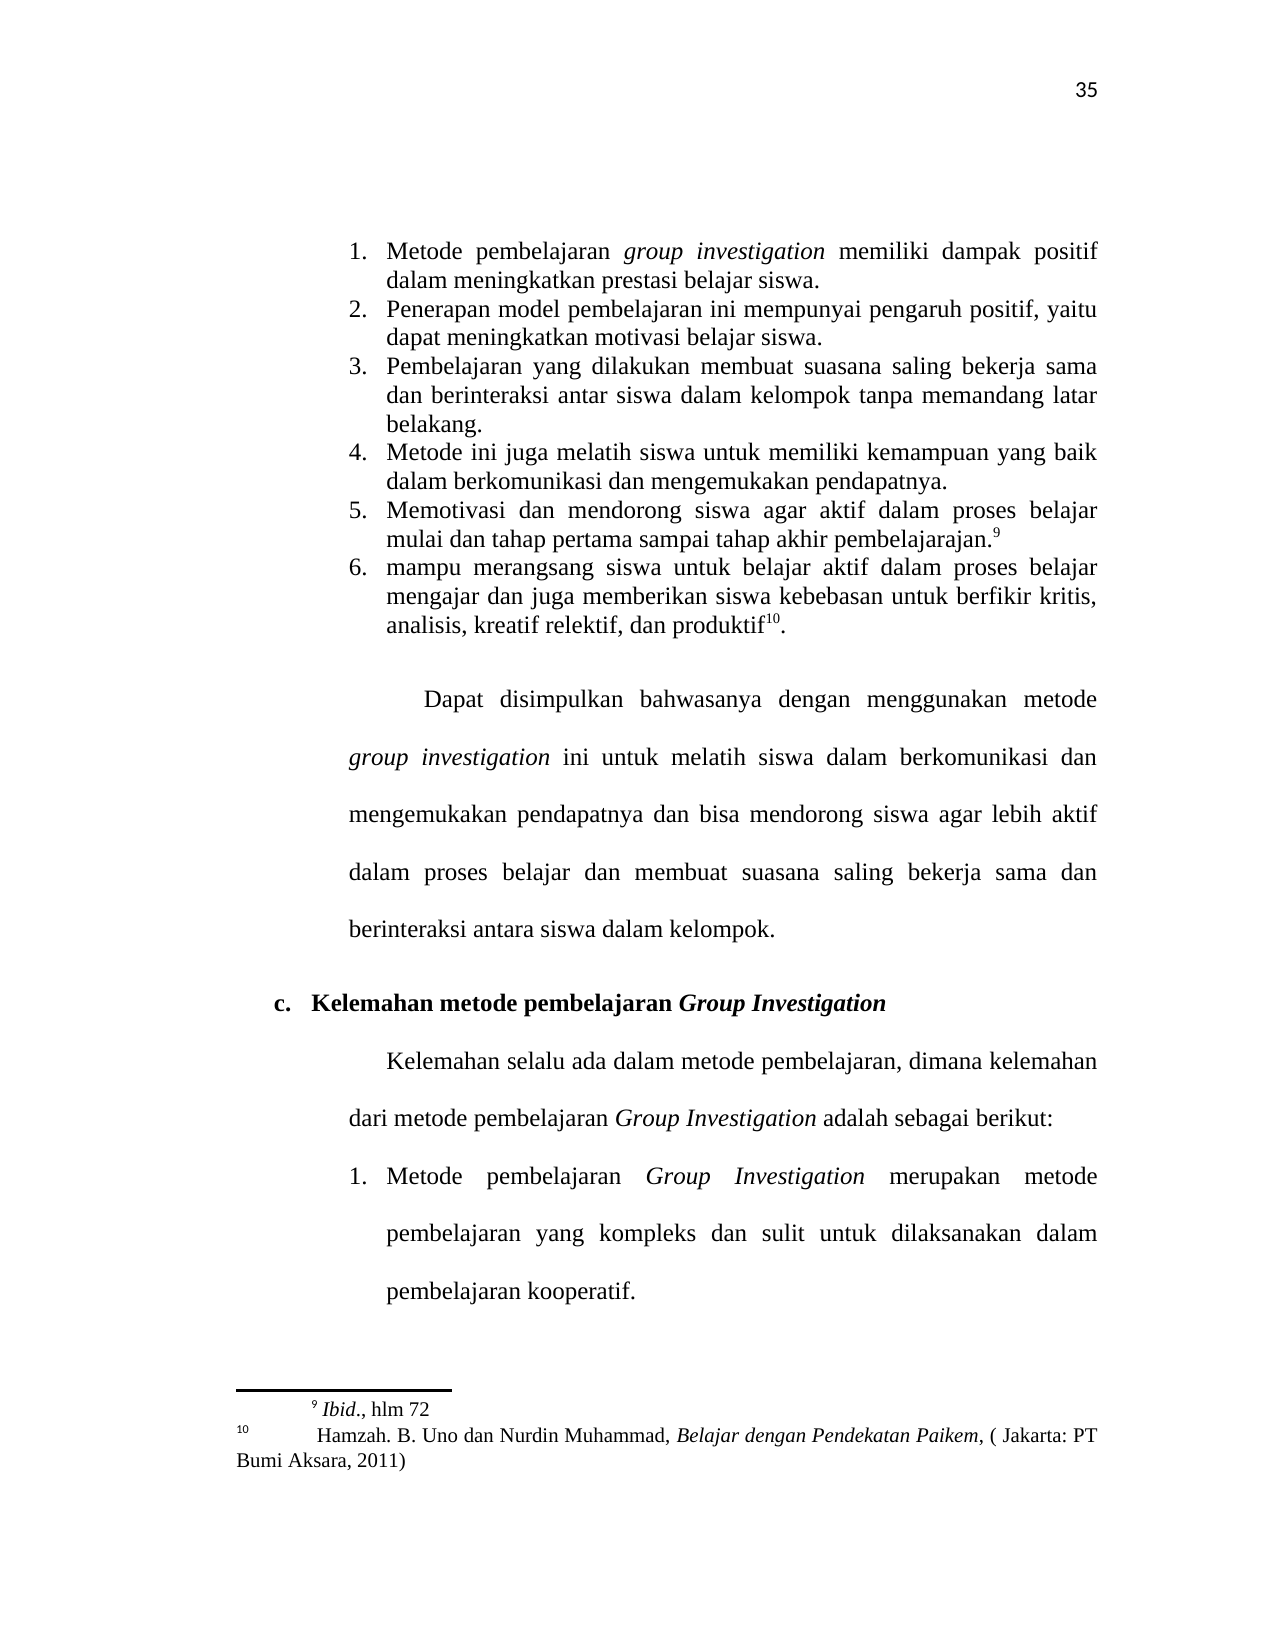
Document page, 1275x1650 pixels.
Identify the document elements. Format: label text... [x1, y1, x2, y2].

list Kelemahan selalu ada dalam metode pembelajaran, dimana kelemahan dari metode pembelajaran Group Investigation adalah sebagai berikut: [349, 1046, 1098, 1132]
list Kelemahan metode pembelajaran Group Investigation [274, 988, 1098, 1017]
list Metode pembelajaran group investigation memiliki dampak positif dalam meningkatkan prestasi belajar siswa. [349, 236, 1098, 294]
list Pembelajaran yang dilakukan membuat suasana saling bekerja sama dan berinteraksi antar siswa dalam kelompok tanpa memandang latar belakang. [349, 351, 1098, 437]
list Metode ini juga melatih siswa untuk memiliki kemampuan yang baik dalam berkomunikasi dan mengemukakan pendapatnya. [349, 437, 1098, 495]
list Metode pembelajaran Group Investigation merupakan metode pembelajaran yang kompleks dan sulit untuk dilaksanakan dalam pembelajaran kooperatif. [349, 1161, 1098, 1304]
text Dapat disimpulkan bahwasanya dengan menggunakan metode group investigation ini untuk melatih siswa dalam berkomunikasi dan mengemukakan pendapatnya dan bisa mendorong siswa agar lebih aktif dalam proses belajar dan membuat suasana saling bekerja sama dan berinteraksi antara siswa dalam kelompok. [349, 684, 1098, 943]
list Penerapan model pembelajaran ini mempunyai pengaruh positif, yaitu dapat meningkatkan motivasi belajar siswa. [349, 294, 1098, 351]
list Memotivasi dan mendorong siswa agar aktif dalam proses belajar mulai dan tahap pertama sampai tahap akhir pembelajarajan. [349, 495, 1098, 552]
list mampu merangsang siswa untuk belajar aktif dalam proses belajar mengajar dan juga memberikan siswa kebebasan untuk berfikir kritis, analisis, kreatif relektif, dan produktif. [349, 552, 1098, 639]
